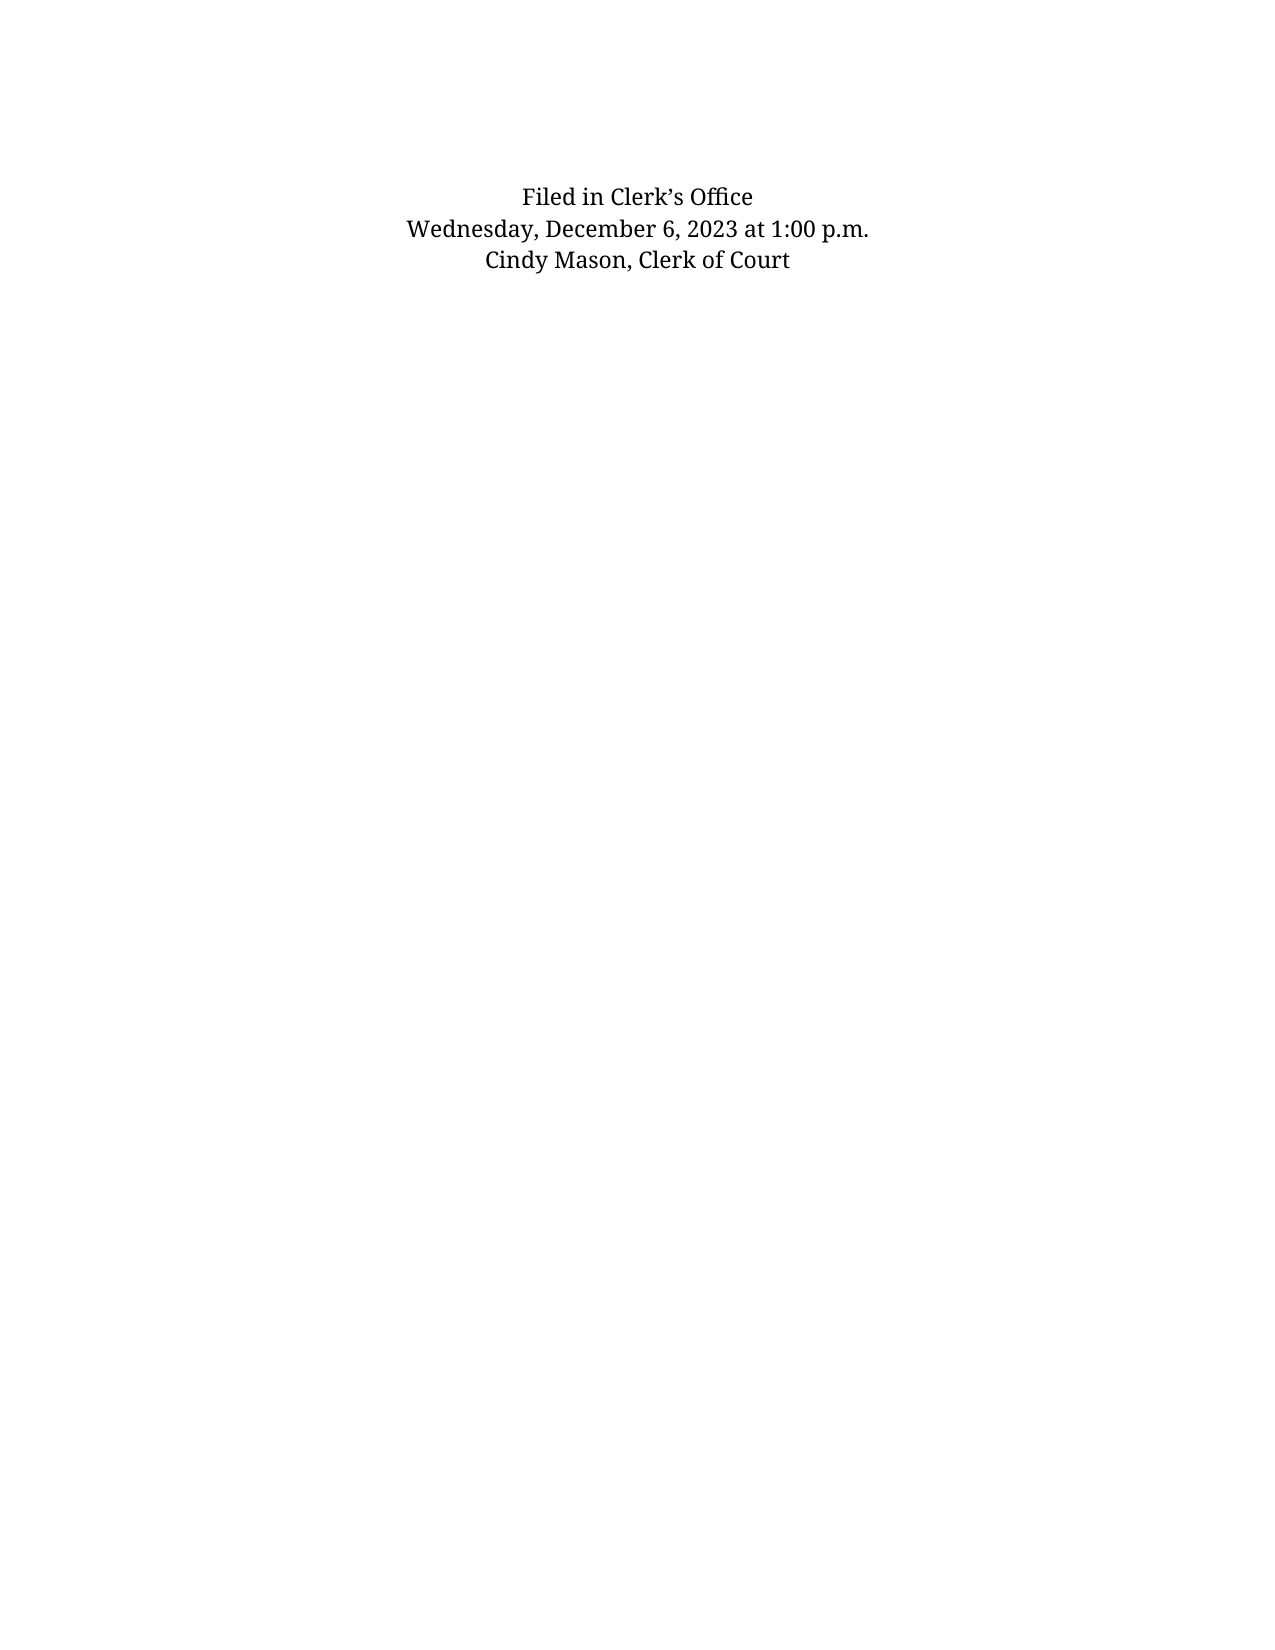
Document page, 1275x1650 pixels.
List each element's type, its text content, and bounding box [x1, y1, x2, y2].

text Cindy Mason, Clerk of Court [150, 244, 1125, 275]
text Wednesday, December 6, 2023 at 1:00 p.m. [150, 212, 1125, 244]
text Filed in Clerk’s Office [150, 181, 1125, 212]
